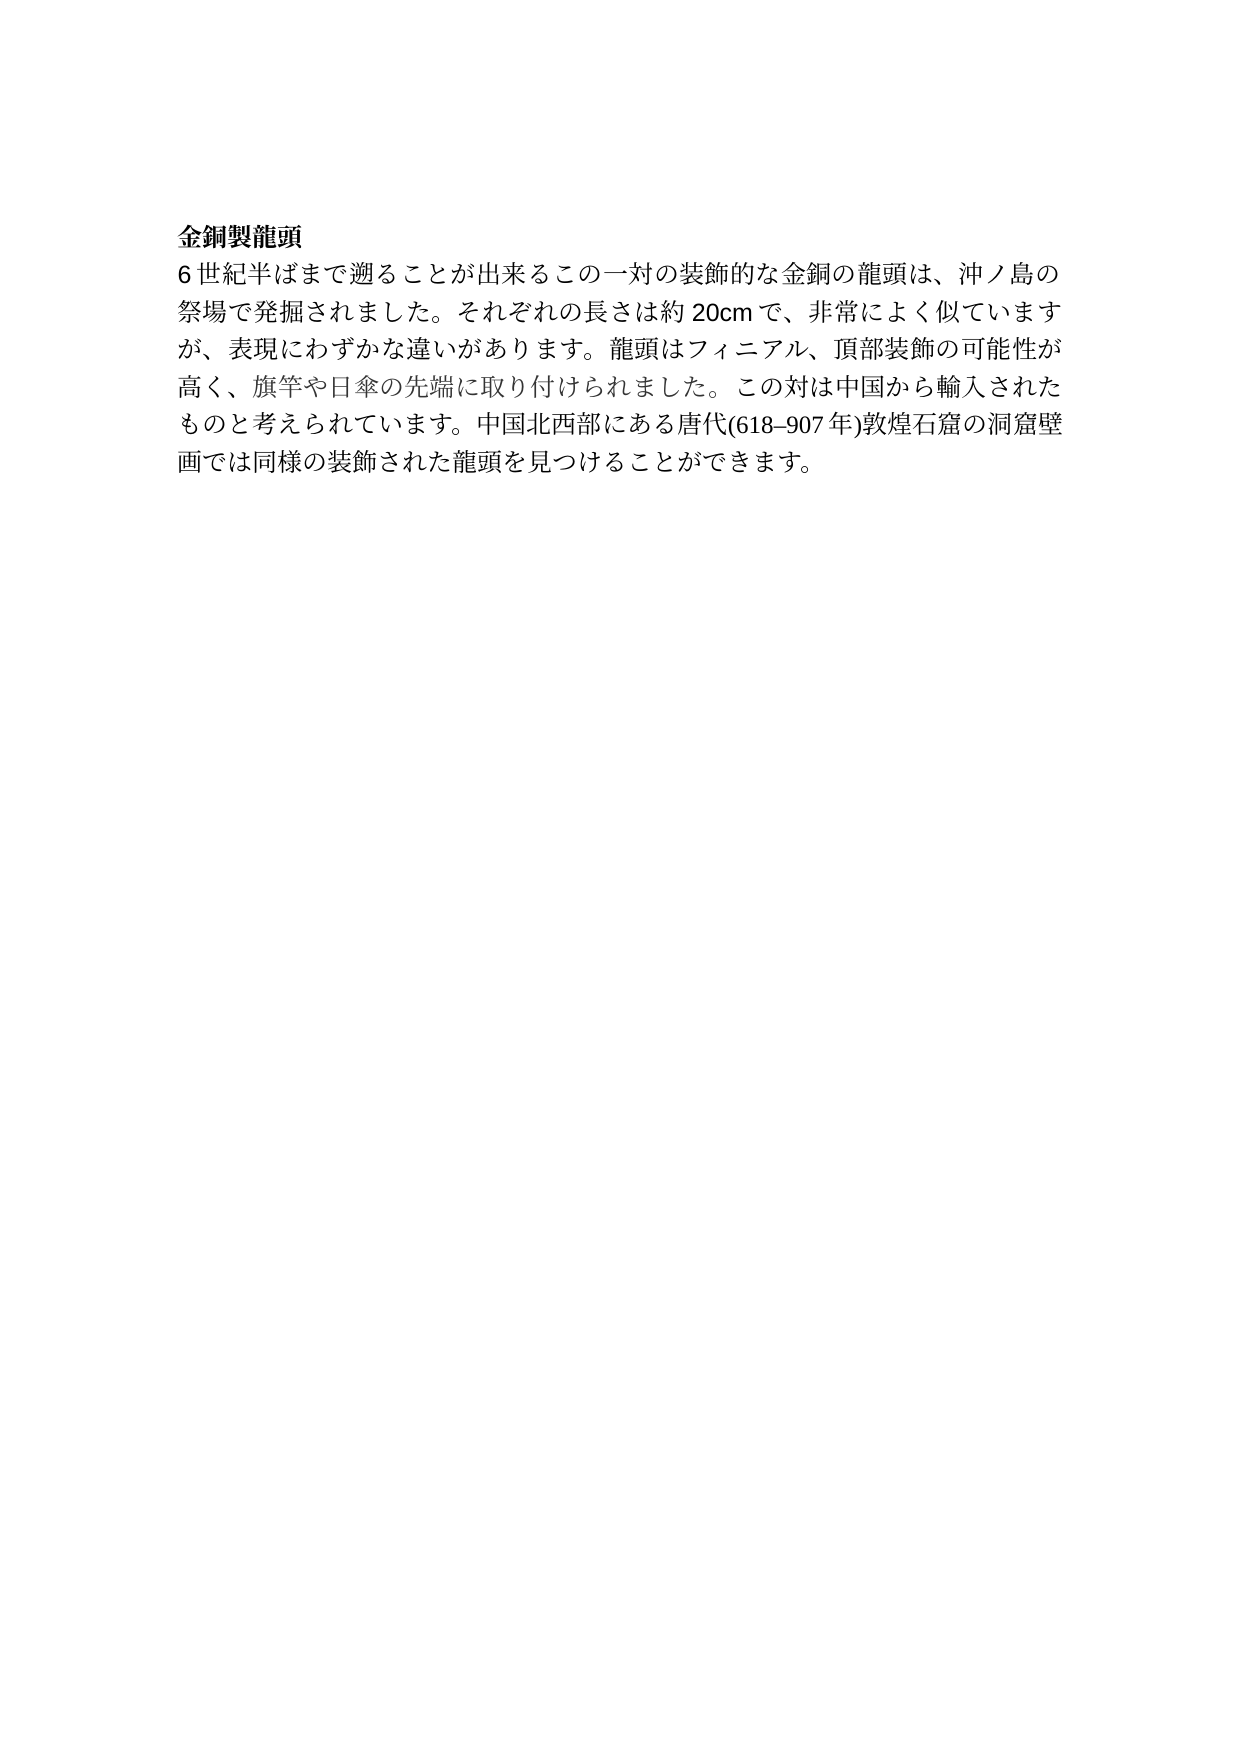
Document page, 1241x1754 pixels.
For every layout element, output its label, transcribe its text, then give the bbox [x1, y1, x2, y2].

text 金銅製龍頭 [177, 217, 1063, 254]
text 6世紀半ばまで遡ることが出来るこの一対の装飾的な金銅の龍頭は、沖ノ島の祭場で発掘されました。それぞれの長さは約20cmで、非常によく似ていますが、表現にわずかな違いがあります。龍頭はフィニアル、頂部装飾の可能性が高く、旗竿や日傘の先端に取り付けられました。この対は中国から輸入されたものと考えられています。中国北西部にある唐代(618–907年)敦煌石窟の洞窟壁画では同様の装飾された龍頭を見つけることができます。 [177, 428, 1063, 479]
